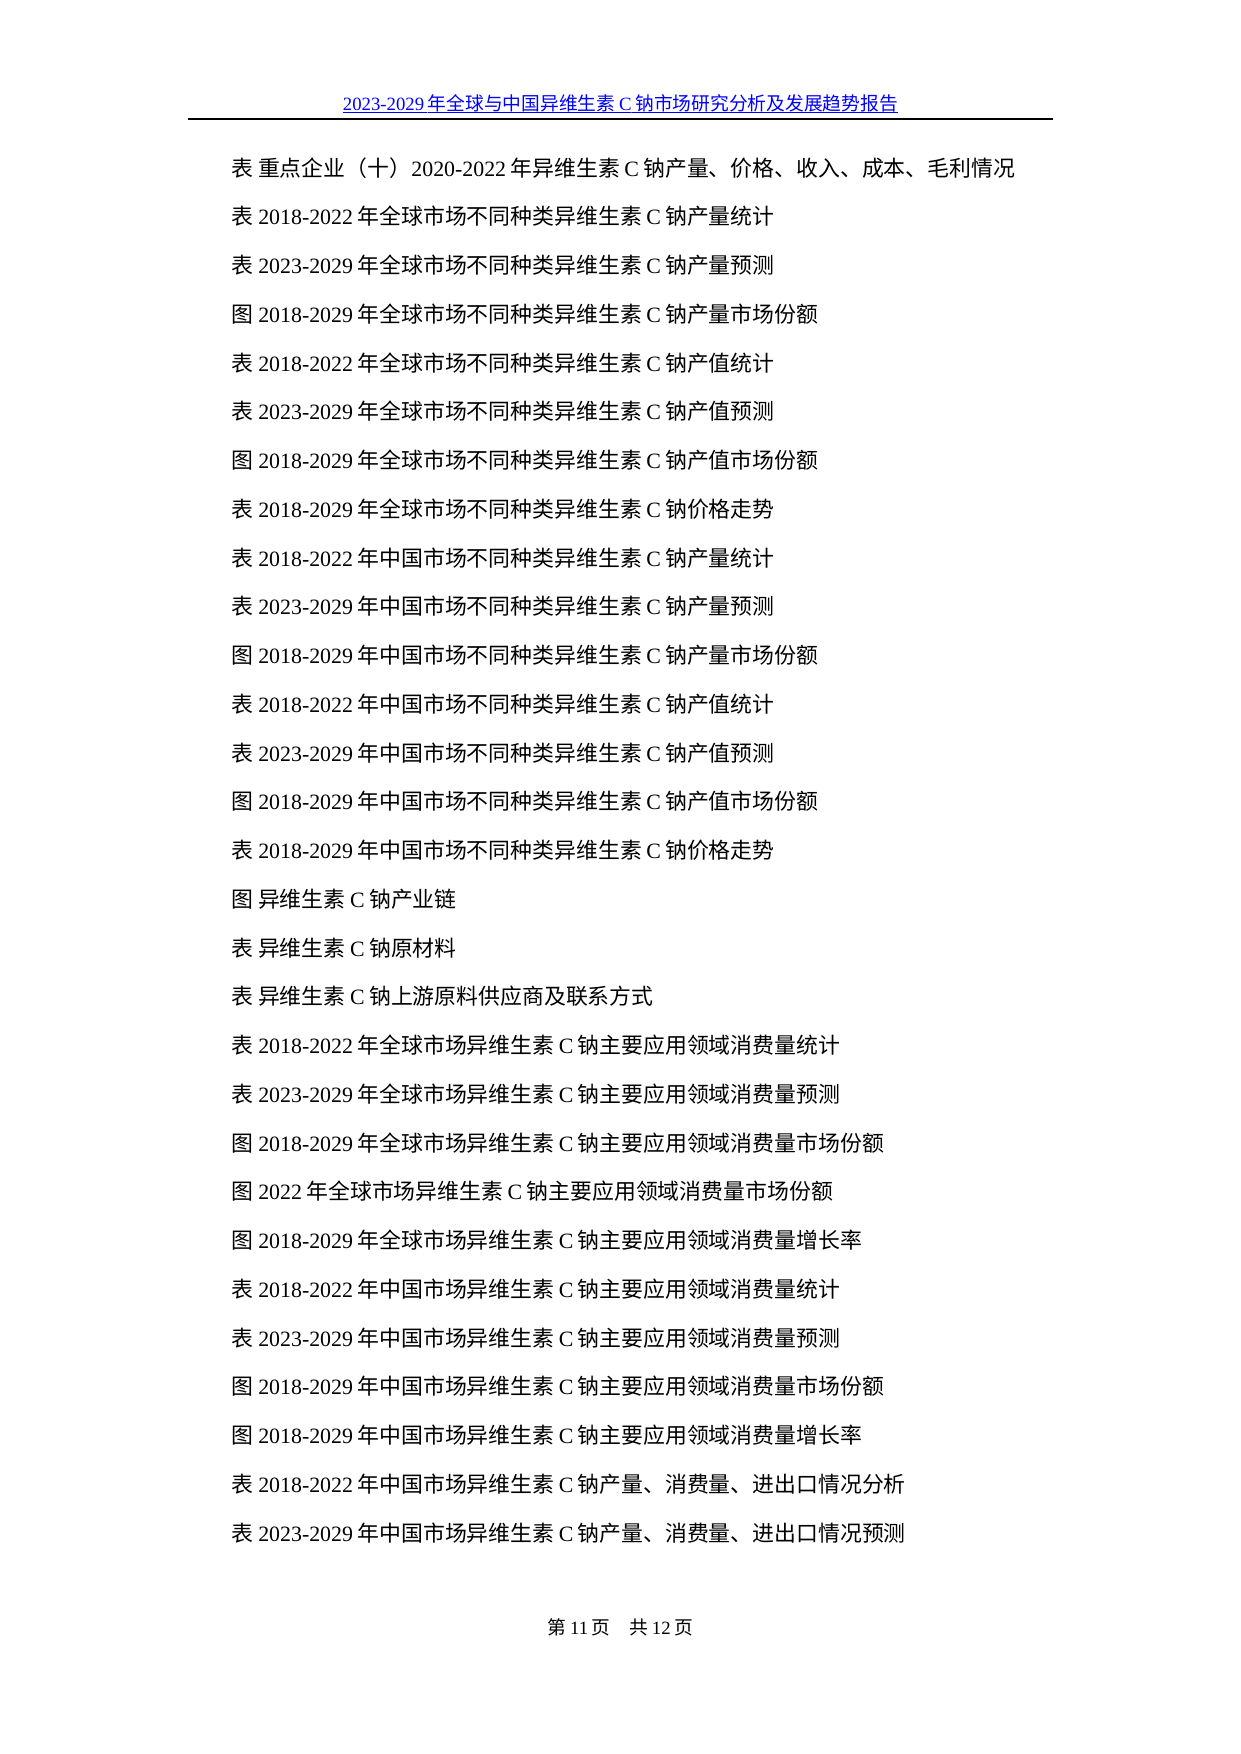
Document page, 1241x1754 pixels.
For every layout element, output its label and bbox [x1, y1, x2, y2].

text [187, 150, 1053, 1548]
